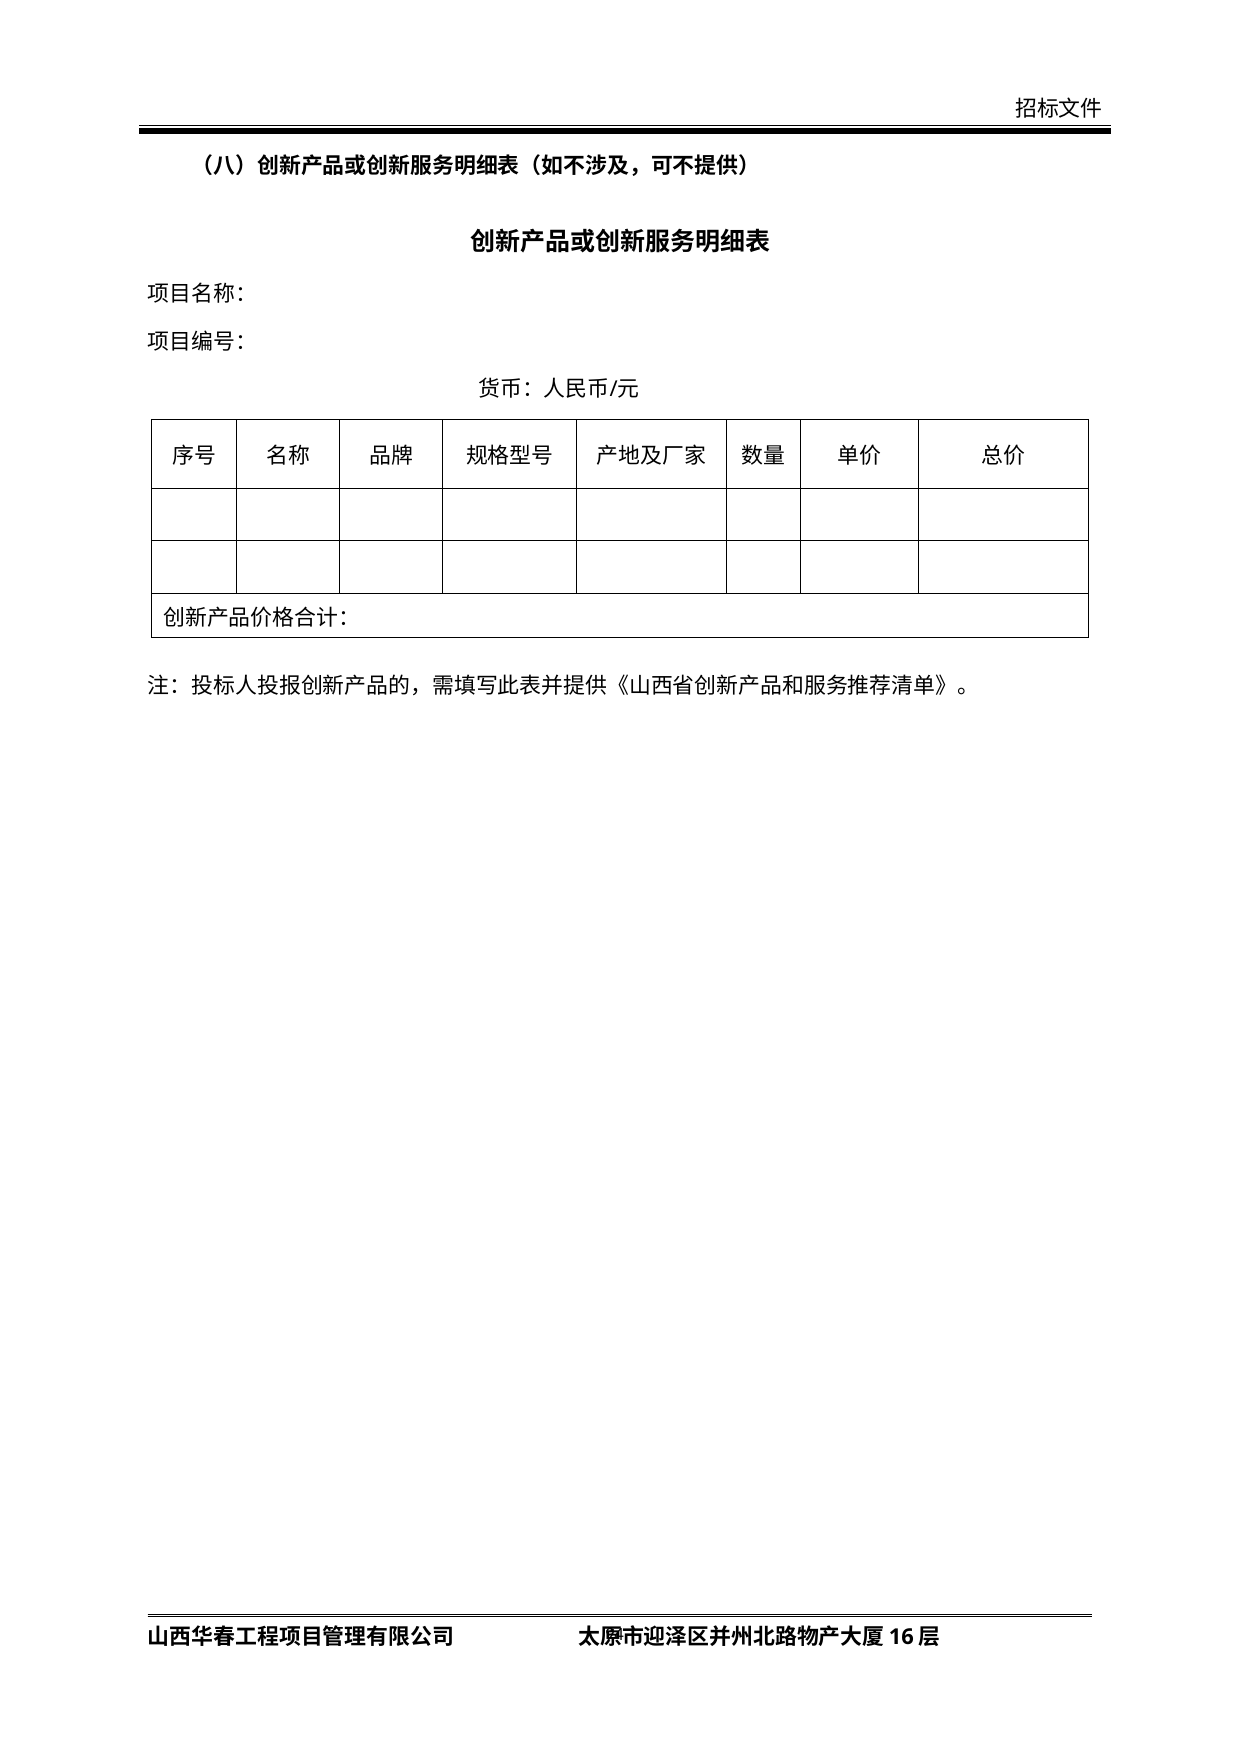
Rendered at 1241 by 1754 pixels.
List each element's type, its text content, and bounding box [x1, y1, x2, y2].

text 创新产品或创新服务明细表 [148, 222, 1092, 258]
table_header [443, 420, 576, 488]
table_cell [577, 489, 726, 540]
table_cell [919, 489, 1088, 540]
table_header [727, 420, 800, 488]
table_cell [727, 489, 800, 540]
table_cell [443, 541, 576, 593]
text 项目编号： [148, 324, 1092, 355]
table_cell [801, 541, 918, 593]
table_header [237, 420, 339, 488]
text （八）创新产品或创新服务明细表（如不涉及，可不提供） [148, 148, 1092, 179]
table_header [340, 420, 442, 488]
text 货币：人民币/元 [148, 371, 1092, 403]
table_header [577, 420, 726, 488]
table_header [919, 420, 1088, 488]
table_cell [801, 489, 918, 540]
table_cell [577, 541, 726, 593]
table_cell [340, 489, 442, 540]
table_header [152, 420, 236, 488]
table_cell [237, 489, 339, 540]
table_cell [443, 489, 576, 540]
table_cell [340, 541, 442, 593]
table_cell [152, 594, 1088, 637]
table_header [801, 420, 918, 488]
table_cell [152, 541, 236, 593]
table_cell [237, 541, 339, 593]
text 项目名称： [148, 276, 1092, 308]
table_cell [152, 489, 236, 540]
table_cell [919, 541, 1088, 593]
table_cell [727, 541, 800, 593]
text 注：投标人投报创新产品的，需填写此表并提供《山西省创新产品和服务推荐清单》。 [148, 668, 1092, 700]
